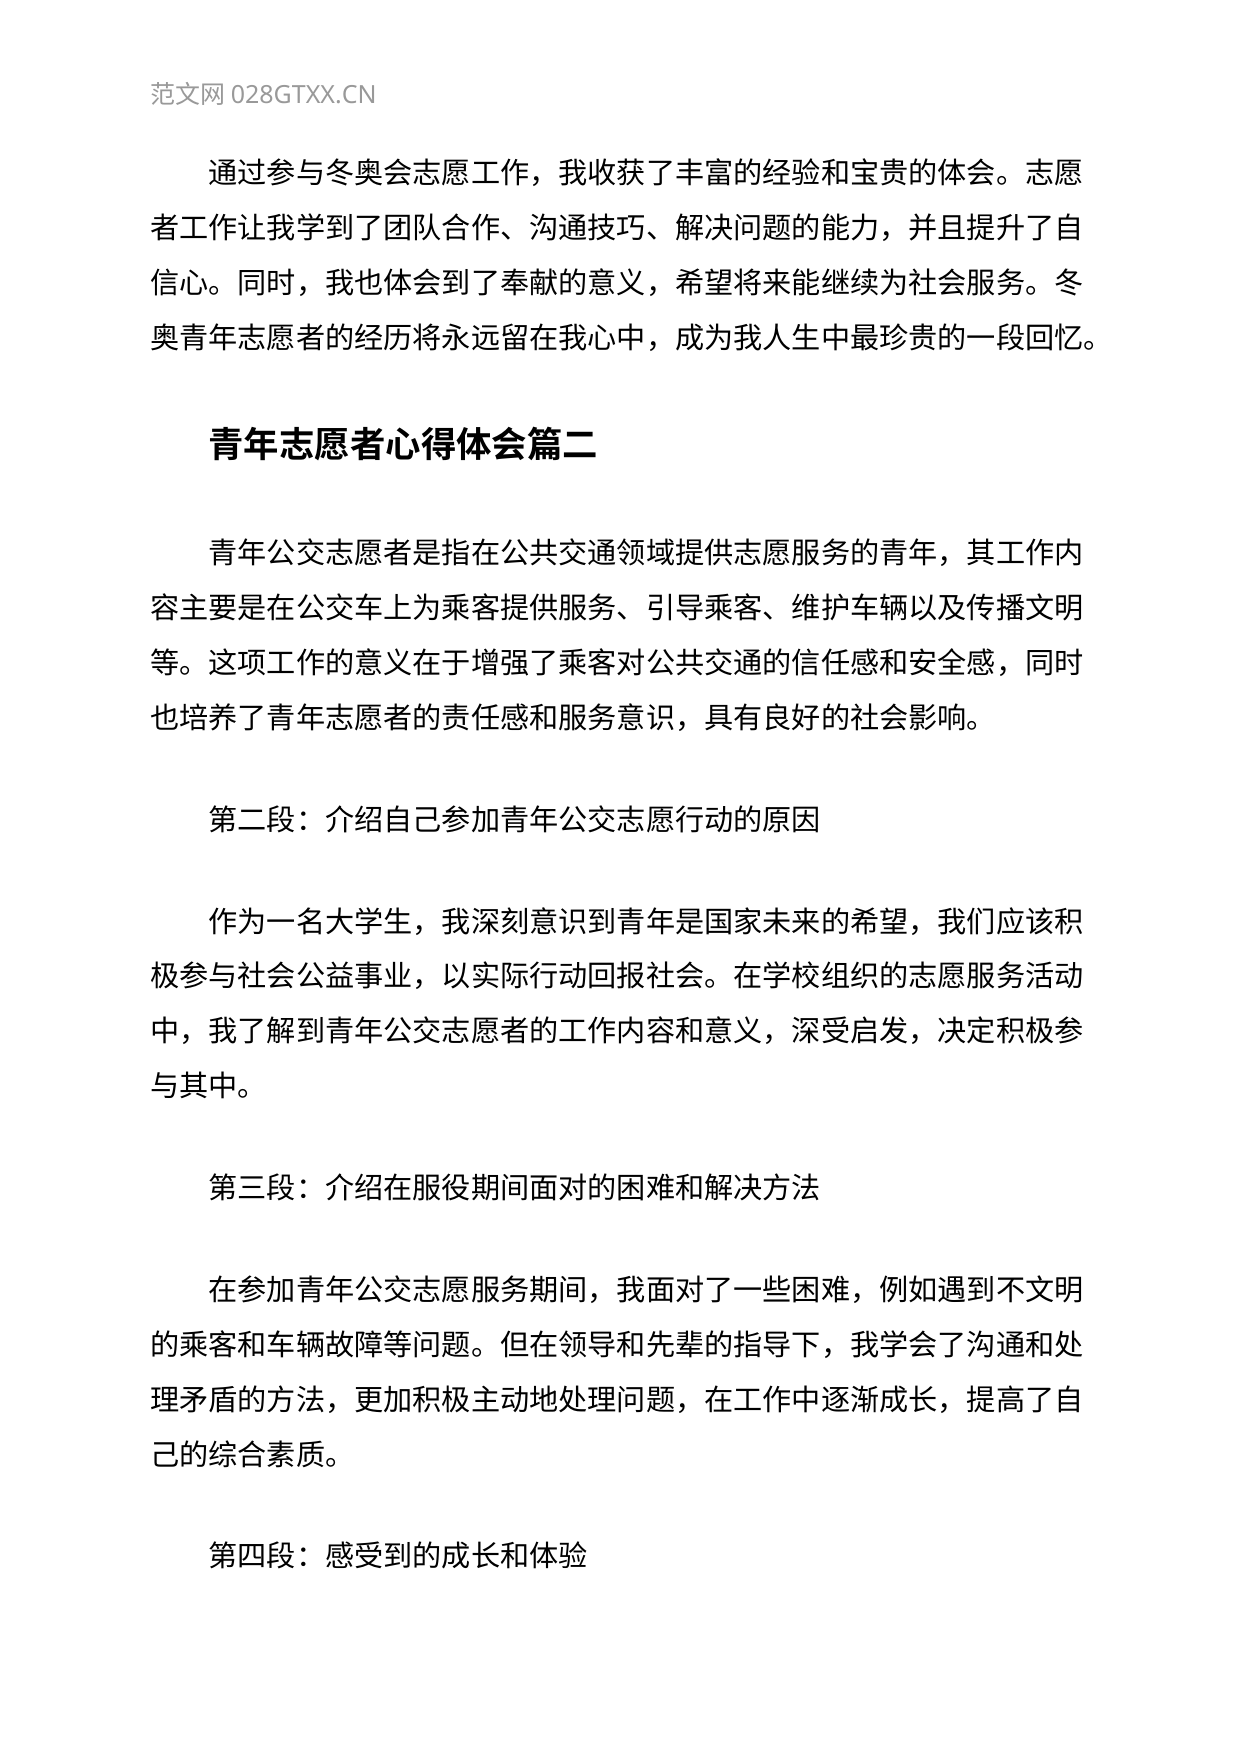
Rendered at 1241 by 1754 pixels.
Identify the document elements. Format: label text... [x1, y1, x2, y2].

text 第二段：介绍自己参加青年公交志愿行动的原因 [150, 796, 1090, 839]
text 第四段：感受到的成长和体验 [150, 1533, 1090, 1575]
text 作为一名大学生，我深刻意识到青年是国家未来的希望，我们应该积极参与社会公益事业，以实际行动回报社会。在学校组织的志愿服务活动中，我了解到青年公交志愿者的工作内容和意义，深受启发，决定积极参与其中。 [150, 898, 1090, 1105]
text 青年公交志愿者是指在公共交通领域提供志愿服务的青年，其工作内容主要是在公交车上为乘客提供服务、引导乘客、维护车辆以及传播文明等。这项工作的意义在于增强了乘客对公共交通的信任感和安全感，同时也培养了青年志愿者的责任感和服务意识，具有良好的社会影响。 [150, 530, 1090, 737]
text 在参加青年公交志愿服务期间，我面对了一些困难，例如遇到不文明的乘客和车辆故障等问题。但在领导和先辈的指导下，我学会了沟通和处理矛盾的方法，更加积极主动地处理问题，在工作中逐渐成长，提高了自己的综合素质。 [150, 1266, 1090, 1473]
text 青年志愿者心得体会篇二 [150, 416, 1090, 468]
text 第三段：介绍在服役期间面对的困难和解决方法 [150, 1164, 1090, 1207]
text 通过参与冬奥会志愿工作，我收获了丰富的经验和宝贵的体会。志愿者工作让我学到了团队合作、沟通技巧、解决问题的能力，并且提升了自信心。同时，我也体会到了奉献的意义，希望将来能继续为社会服务。冬奥青年志愿者的经历将永远留在我心中，成为我人生中最珍贵的一段回忆。 [150, 150, 1090, 357]
